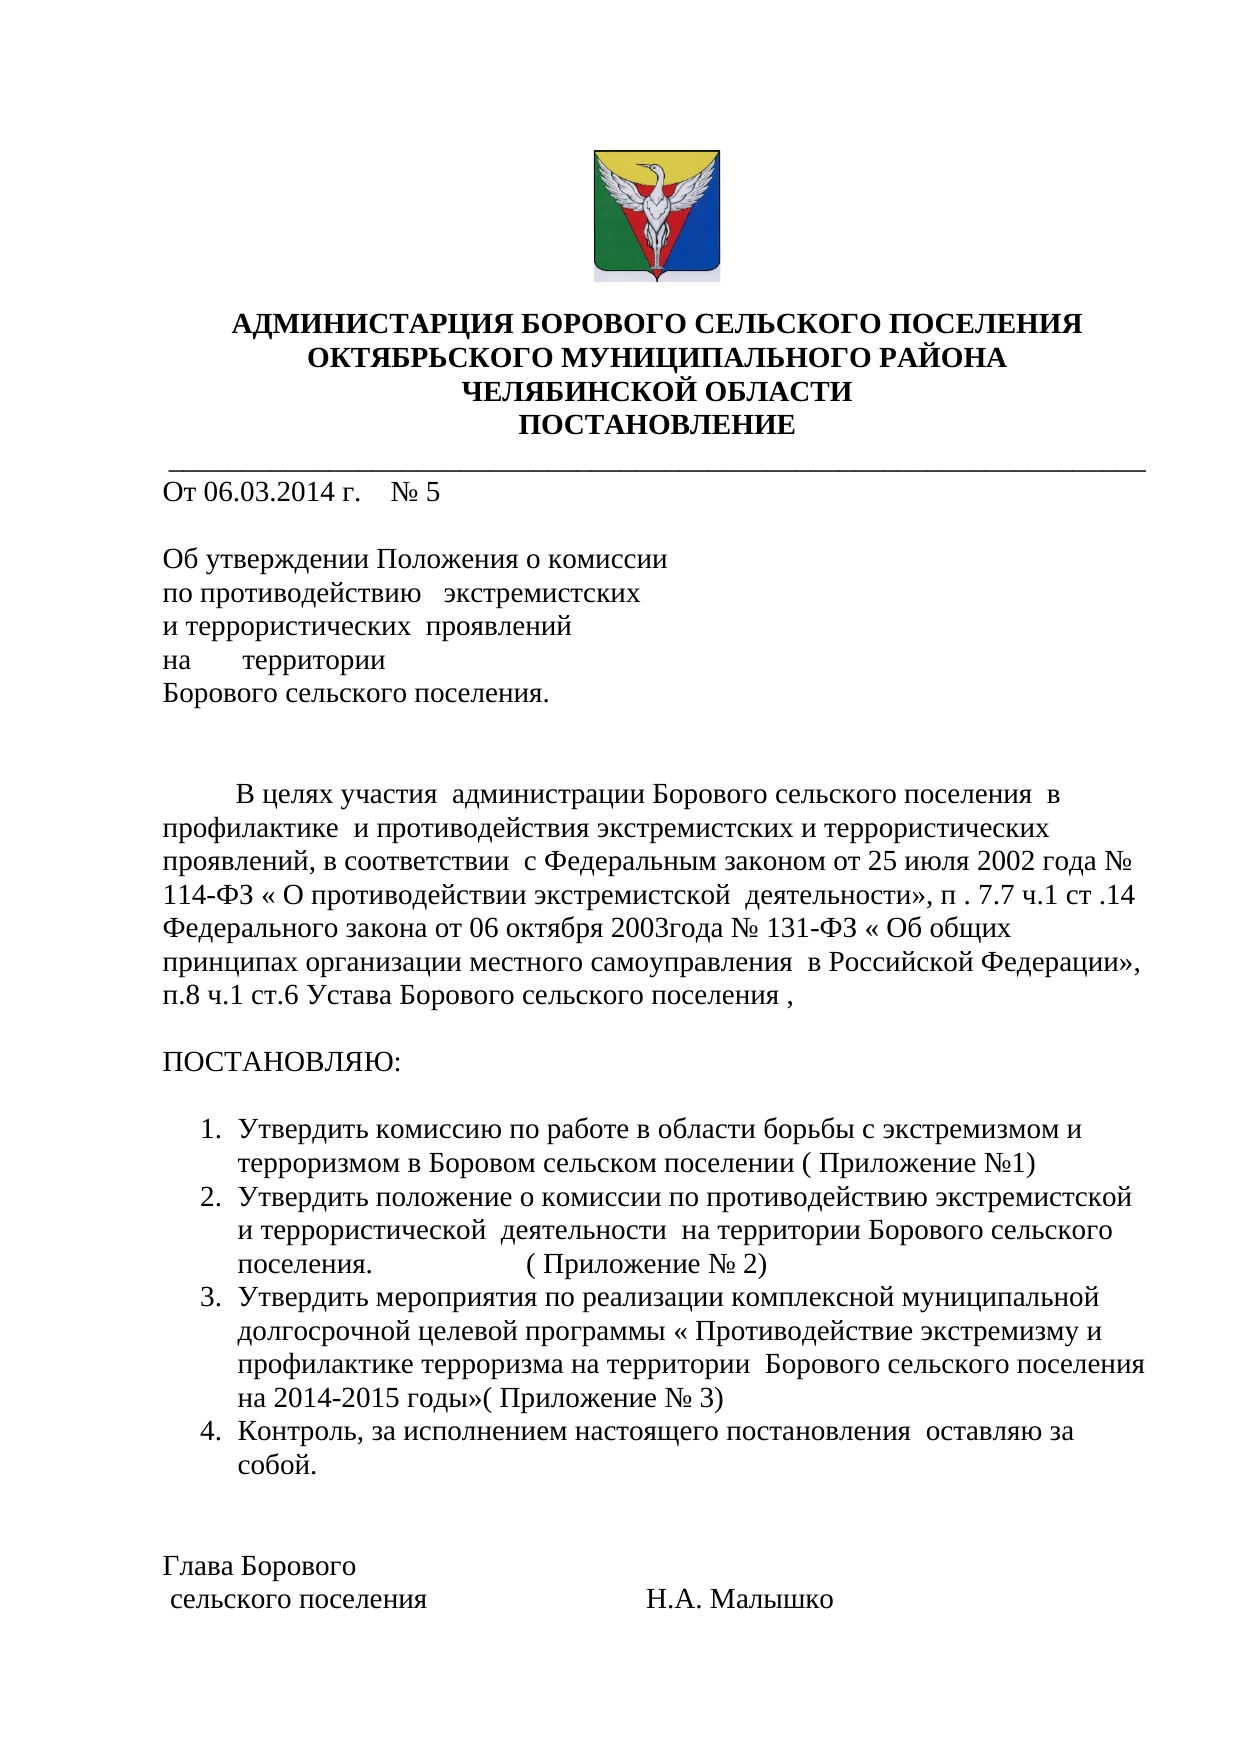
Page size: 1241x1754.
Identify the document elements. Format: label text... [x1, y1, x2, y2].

text ___________________________________________________________________ [162, 441, 1152, 474]
text сельского поселения Н.А. Малышко [162, 1581, 1152, 1615]
text Борового сельского поселения. [162, 676, 1152, 709]
text АДМИНИСТАРЦИЯ БОРОВОГО СЕЛЬСКОГО ПОСЕЛЕНИЯ [162, 307, 1152, 340]
text Об утверждении Положения о комиссии [162, 541, 1152, 575]
text Глава Борового [162, 1548, 1152, 1581]
list Утвердить положение о комиссии по противодействию экстремистской и террористической деятельности на территории Борового сельского поселения. ( Приложение № 2) [200, 1179, 1152, 1279]
text ПОСТАНОВЛЕНИЕ [162, 407, 1152, 441]
text От 06.03.2014 г. № 5 [162, 474, 1152, 508]
list Утвердить комиссию по работе в области борьбы с экстремизмом и терроризмом в Боровом сельском поселении ( Приложение №1) [200, 1112, 1152, 1179]
text ПОСТАНОВЛЯЮ: [162, 1044, 1152, 1078]
list Утвердить мероприятия по реализации комплексной муниципальной долгосрочной целевой программы « Противодействие экстремизму и профилактике терроризма на территории Борового сельского поселения на 2014-2015 годы»( Приложение № 3) [200, 1279, 1152, 1413]
text В целях участия администрации Борового сельского поселения в профилактике и противодействия экстремистских и террористических проявлений, в соответствии с Федеральным законом от 25 июля 2002 года № 114-ФЗ « О противодействии экстремистской деятельности», п . 7.7 ч.1 ст .14 Федерального закона от 06 октября 2003года № 131-ФЗ « Об общих принципах организации местного самоуправления в Российской Федерации», п.8 ч.1 ст.6 Устава Борового сельского поселения , [162, 776, 1152, 1011]
text ЧЕЛЯБИНСКОЙ ОБЛАСТИ [162, 374, 1152, 407]
picture [593, 150, 721, 282]
list Контроль, за исполнением настоящего постановления оставляю за собой. [200, 1413, 1152, 1481]
text и террористических проявлений [162, 608, 1152, 642]
text ОКТЯБРЬСКОГО МУНИЦИПАЛЬНОГО РАЙОНА [162, 340, 1152, 374]
text по противодействию экстремистских [162, 575, 1152, 608]
text на территории [162, 642, 1152, 676]
